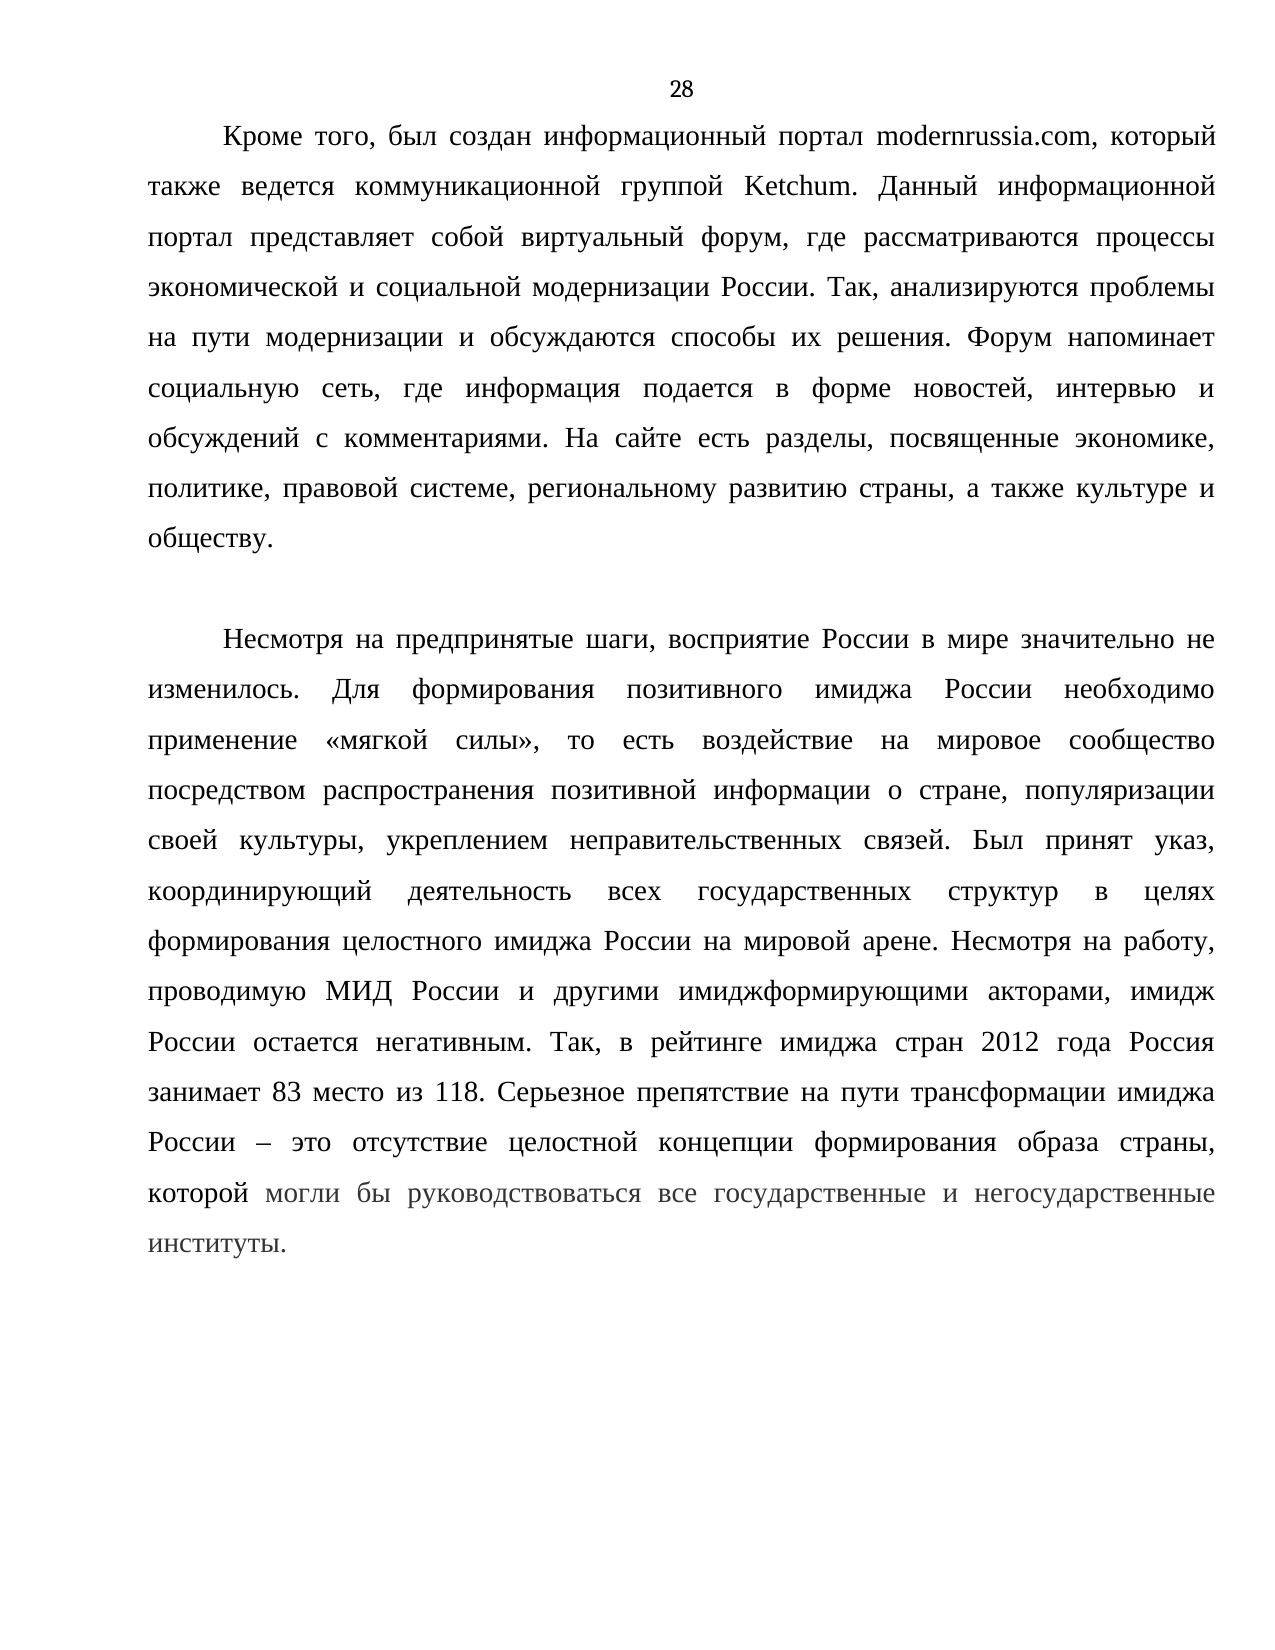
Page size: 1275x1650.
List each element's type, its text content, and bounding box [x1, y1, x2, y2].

text Кроме того, был создан информационный портал modernrussia.com, который также ведется коммуникационной группой Ketchum. Данный информационной портал представляет собой виртуальный форум, где рассматриваются процессы экономической и социальной модернизации России. Так, анализируются проблемы на пути модернизации и обсуждаются способы их решения. Форум напоминает социальную сеть, где информация подается в форме новостей, интервью и обсуждений с комментариями. На сайте есть разделы, посвященные экономике, политике, правовой системе, региональному развитию страны, а также культуре и обществу. [148, 118, 1216, 554]
text Несмотря на предпринятые шаги, восприятие России в мире значительно не изменилось. Для формирования позитивного имиджа России необходимо применение «мягкой силы», то есть воздействие на мировое сообщество посредством распространения позитивной информации о стране, популяризации своей культуры, укреплением неправительственных связей. Был принят указ, координирующий деятельность всех государственных структур в целях формирования целостного имиджа России на мировой арене. Несмотря на работу, проводимую МИД России и другими имиджформирующими акторами, имидж России остается негативным. Так, в рейтинге имиджа стран 2012 года Россия занимает 83 место из 118. Серьезное препятствие на пути трансформации имиджа России – это отсутствие целостной концепции формирования образа страны, которой могли бы руководствоваться все государственные и негосударственные институты. [148, 621, 1216, 1258]
